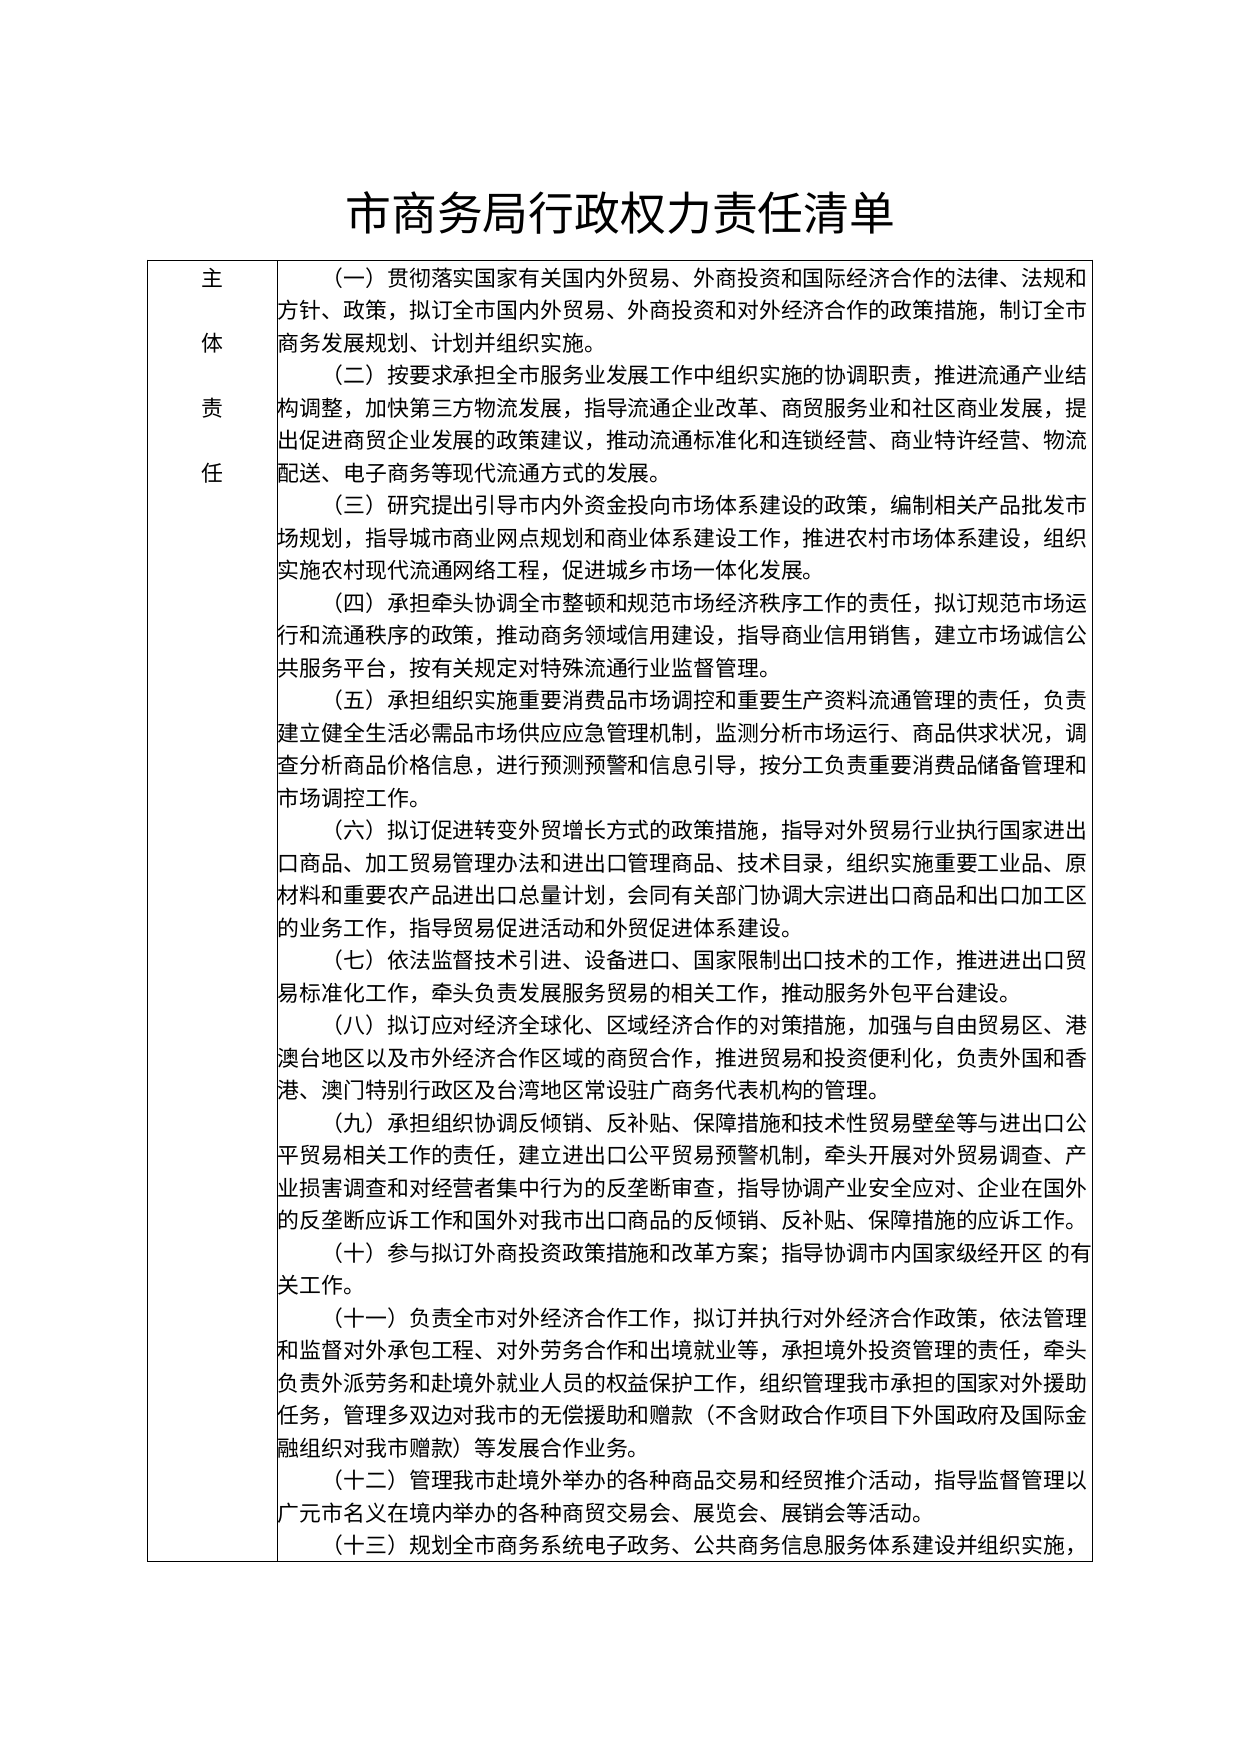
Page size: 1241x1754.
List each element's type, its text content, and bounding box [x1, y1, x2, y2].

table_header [278, 261, 1092, 1561]
text 市商务局行政权力责任清单 [187, 162, 1053, 259]
table_header 主 体 责 任 [148, 261, 277, 1561]
